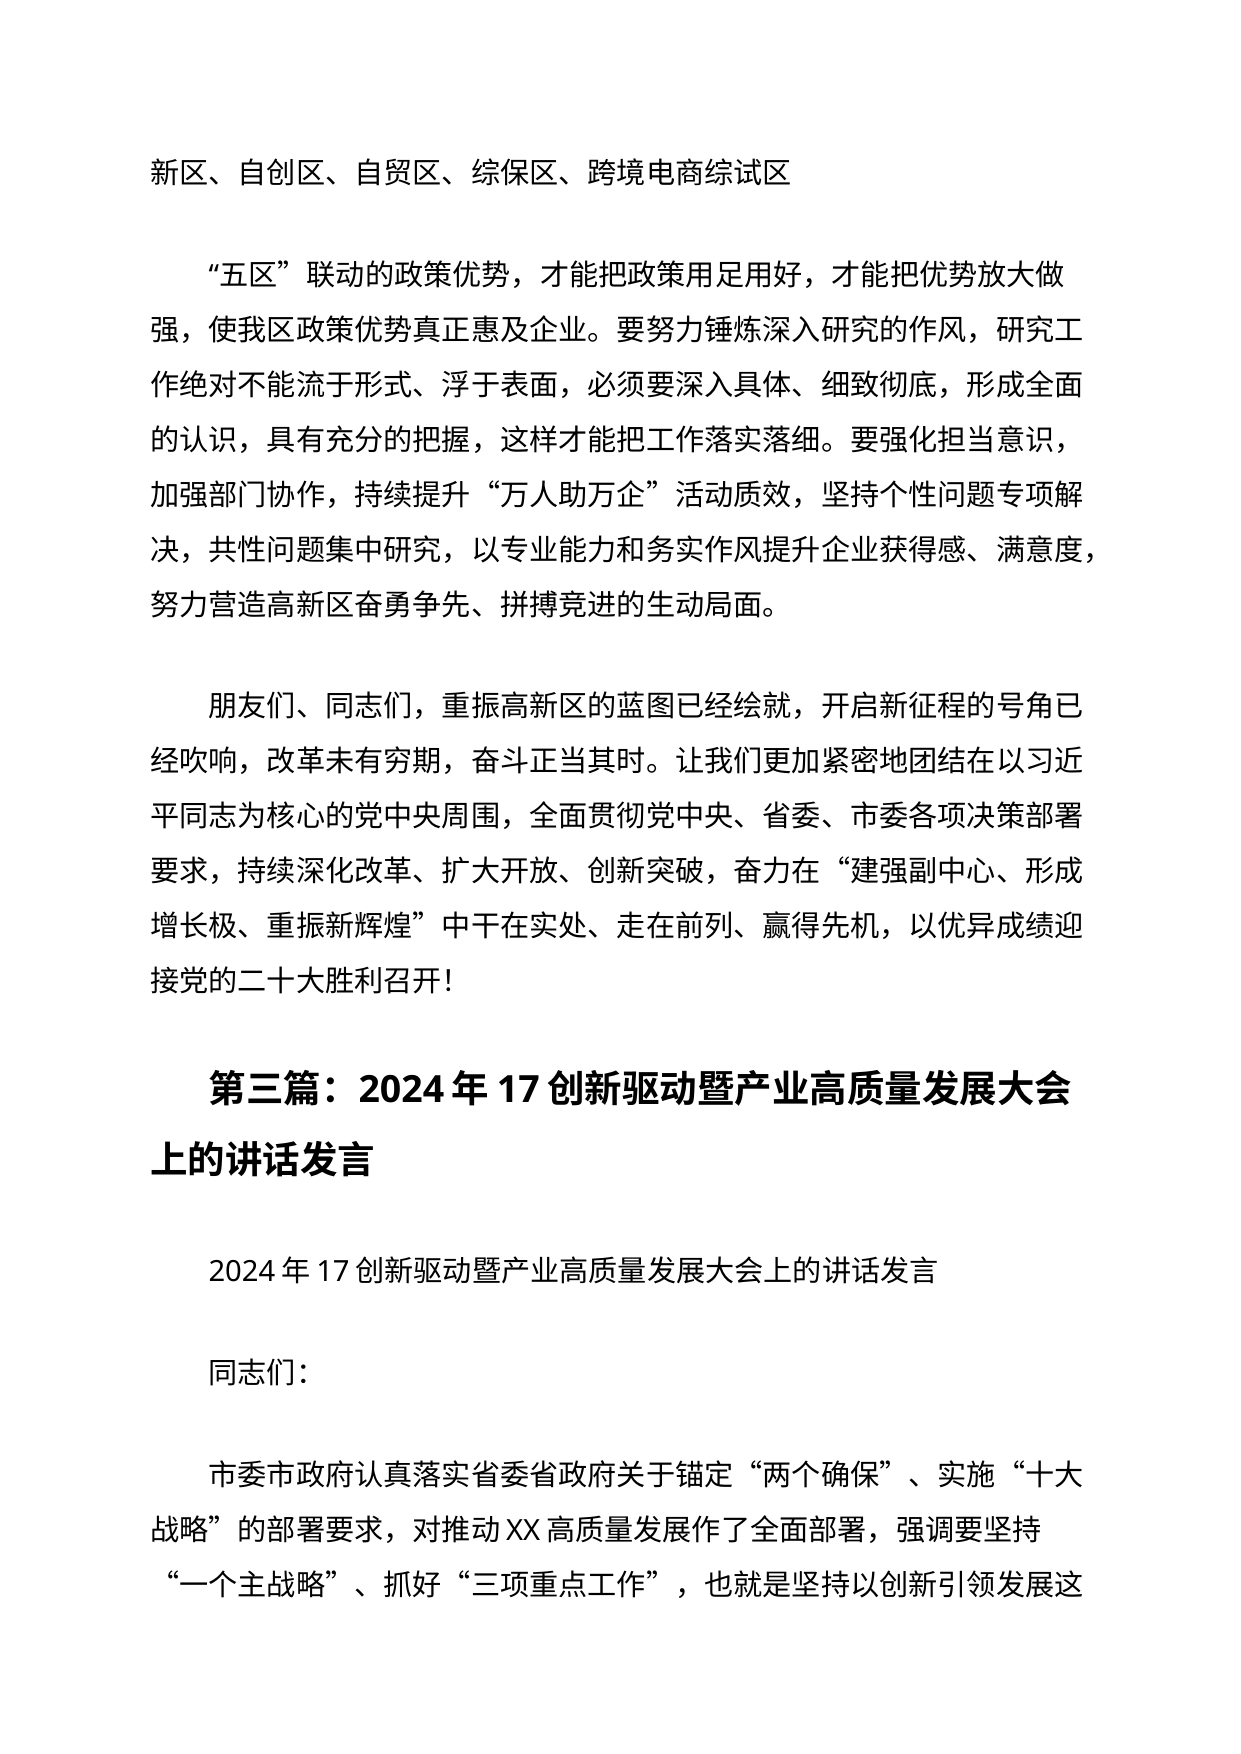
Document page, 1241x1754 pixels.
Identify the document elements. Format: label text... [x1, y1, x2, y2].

text 2024年17创新驱动暨产业高质量发展大会上的讲话发言 [150, 1247, 1090, 1290]
text 同志们： [150, 1349, 1090, 1392]
text 朋友们、同志们，重振高新区的蓝图已经绘就，开启新征程的号角已经吹响，改革未有穷期，奋斗正当其时。让我们更加紧密地团结在以习近平同志为核心的党中央周围，全面贯彻党中央、省委、市委各项决策部署要求，持续深化改革、扩大开放、创新突破，奋力在“建强副中心、形成增长极、重振新辉煌”中干在实处、走在前列、赢得先机，以优异成绩迎接党的二十大胜利召开！ [150, 683, 1090, 1000]
text 第三篇：2024年17创新驱动暨产业高质量发展大会上的讲话发言 [150, 1059, 1090, 1184]
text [150, 1451, 1090, 1603]
text “五区”联动的政策优势，才能把政策用足用好，才能把优势放大做强，使我区政策优势真正惠及企业。要努力锤炼深入研究的作风，研究工作绝对不能流于形式、浮于表面，必须要深入具体、细致彻底，形成全面的认识，具有充分的把握，这样才能把工作落实落细。要强化担当意识，加强部门协作，持续提升“万人助万企”活动质效，坚持个性问题专项解决，共性问题集中研究，以专业能力和务实作风提升企业获得感、满意度，努力营造高新区奋勇争先、拼搏竞进的生动局面。 [150, 252, 1090, 623]
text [150, 150, 1090, 192]
